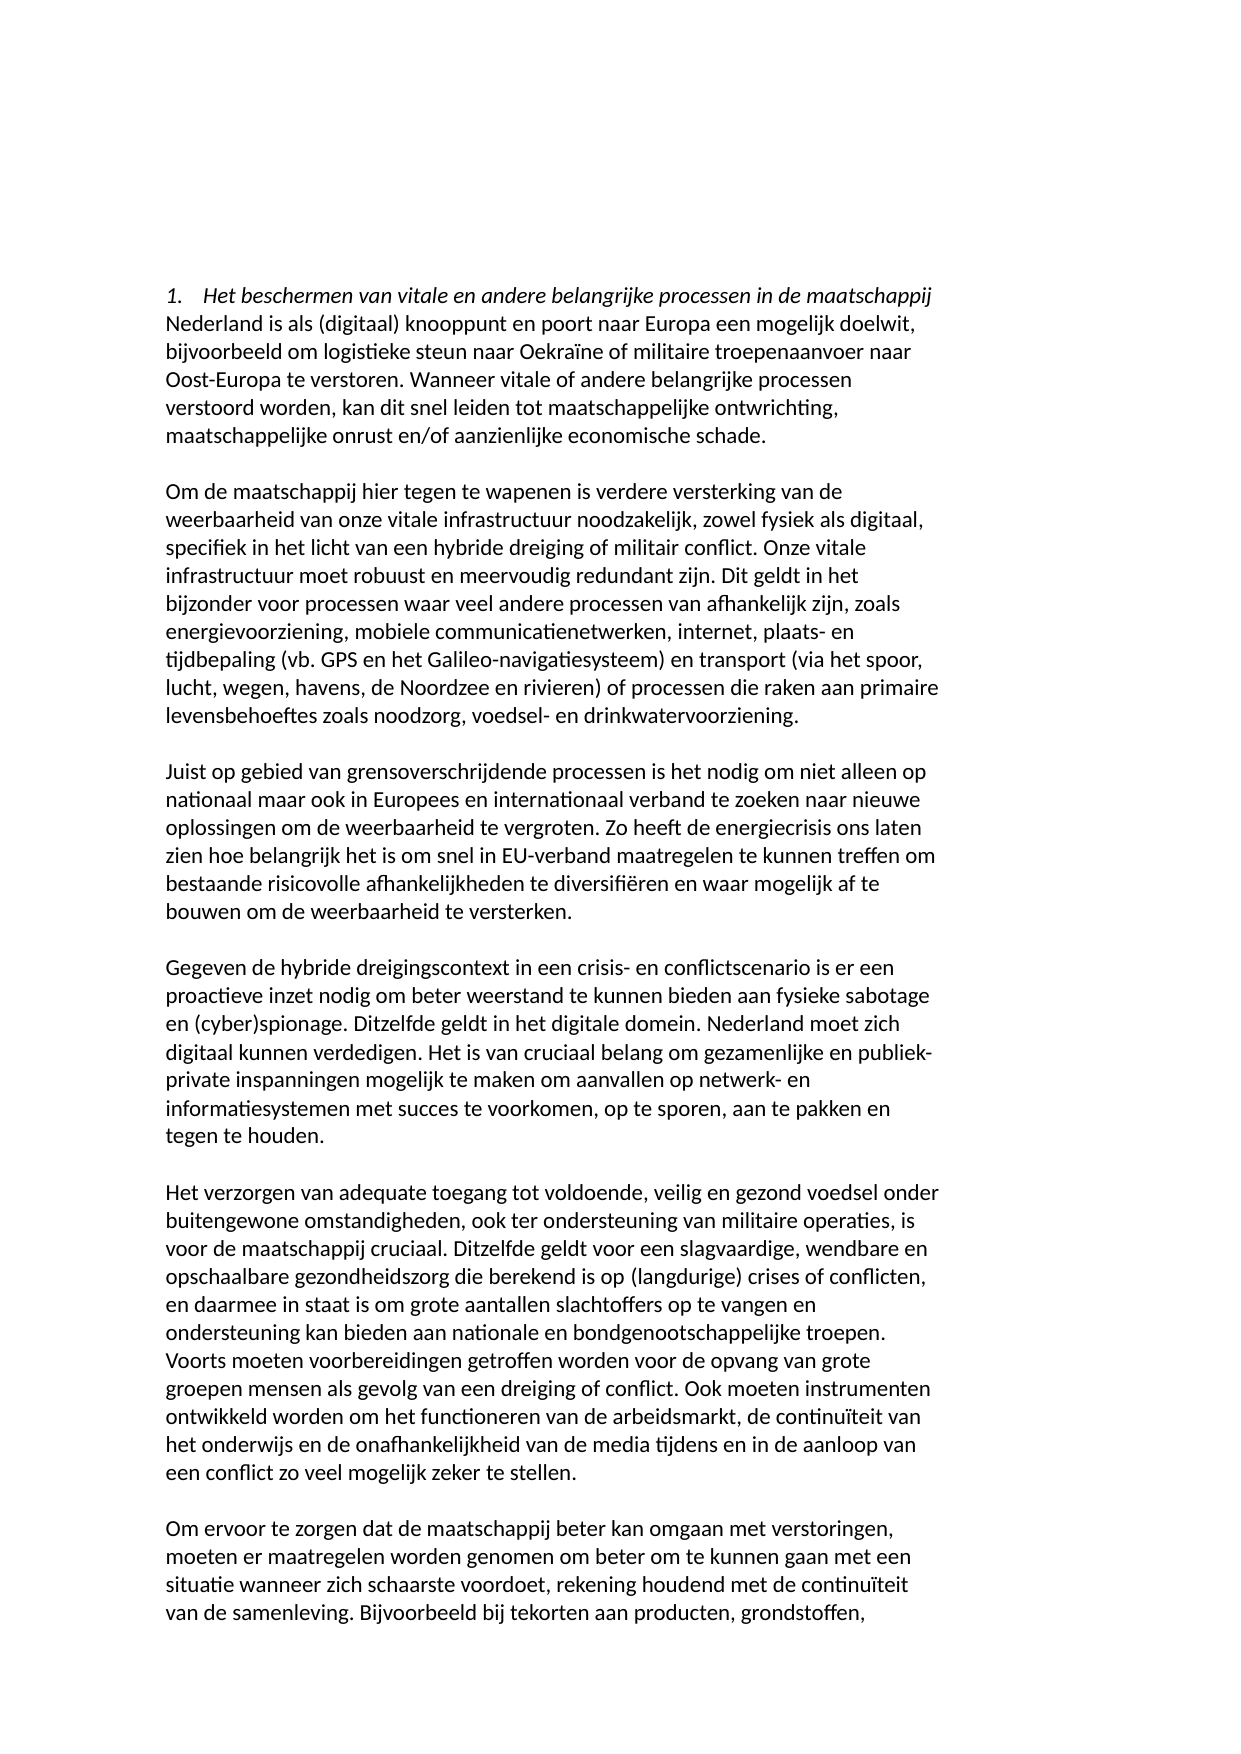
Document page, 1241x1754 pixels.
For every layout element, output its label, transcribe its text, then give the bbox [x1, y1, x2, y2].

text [165, 1514, 947, 1626]
text Nederland is als (digitaal) knooppunt en poort naar Europa een mogelijk doelwit, bijvoorbeeld om logistieke steun naar Oekraïne of militaire troepenaanvoer naar Oost-Europa te verstoren. Wanneer vitale of andere belangrijke processen verstoord worden, kan dit snel leiden tot maatschappelijke ontwrichting, maatschappelijke onrust en/of aanzienlijke economische schade. [165, 309, 947, 449]
text Het verzorgen van adequate toegang tot voldoende, veilig en gezond voedsel onder buitengewone omstandigheden, ook ter ondersteuning van militaire operaties, is voor de maatschappij cruciaal. Ditzelfde geldt voor een slagvaardige, wendbare en opschaalbare gezondheidszorg die berekend is op (langdurige) crises of conflicten, en daarmee in staat is om grote aantallen slachtoffers op te vangen en ondersteuning kan bieden aan nationale en bondgenootschappelijke troepen. Voorts moeten voorbereidingen getroffen worden voor de opvang van grote groepen mensen als gevolg van een dreiging of conflict. Ook moeten instrumenten ontwikkeld worden om het functioneren van de arbeidsmarkt, de continuïteit van het onderwijs en de onafhankelijkheid van de media tijdens en in de aanloop van een conflict zo veel mogelijk zeker te stellen. [165, 1178, 947, 1486]
list Het beschermen van vitale en andere belangrijke processen in de maatschappij [165, 281, 947, 309]
text Gegeven de hybride dreigingscontext in een crisis- en conflictscenario is er een proactieve inzet nodig om beter weerstand te kunnen bieden aan fysieke sabotage en (cyber)spionage. Ditzelfde geldt in het digitale domein. Nederland moet zich digitaal kunnen verdedigen. Het is van cruciaal belang om gezamenlijke en publiek-private inspanningen mogelijk te maken om aanvallen op netwerk- en informatiesystemen met succes te voorkomen, op te sporen, aan te pakken en tegen te houden. [165, 953, 947, 1150]
text Om de maatschappij hier tegen te wapenen is verdere versterking van de weerbaarheid van onze vitale infrastructuur noodzakelijk, zowel fysiek als digitaal, specifiek in het licht van een hybride dreiging of militair conflict. Onze vitale infrastructuur moet robuust en meervoudig redundant zijn. Dit geldt in het bijzonder voor processen waar veel andere processen van afhankelijk zijn, zoals energievoorziening, mobiele communicatienetwerken, internet, plaats- en tijdbepaling (vb. GPS en het Galileo-navigatiesysteem) en transport (via het spoor, lucht, wegen, havens, de Noordzee en rivieren) of processen die raken aan primaire levensbehoeftes zoals noodzorg, voedsel- en drinkwatervoorziening. [165, 477, 947, 729]
text Juist op gebied van grensoverschrijdende processen is het nodig om niet alleen op nationaal maar ook in Europees en internationaal verband te zoeken naar nieuwe oplossingen om de weerbaarheid te vergroten. Zo heeft de energiecrisis ons laten zien hoe belangrijk het is om snel in EU-verband maatregelen te kunnen treffen om bestaande risicovolle afhankelijkheden te diversifiëren en waar mogelijk af te bouwen om de weerbaarheid te versterken. [165, 757, 947, 926]
